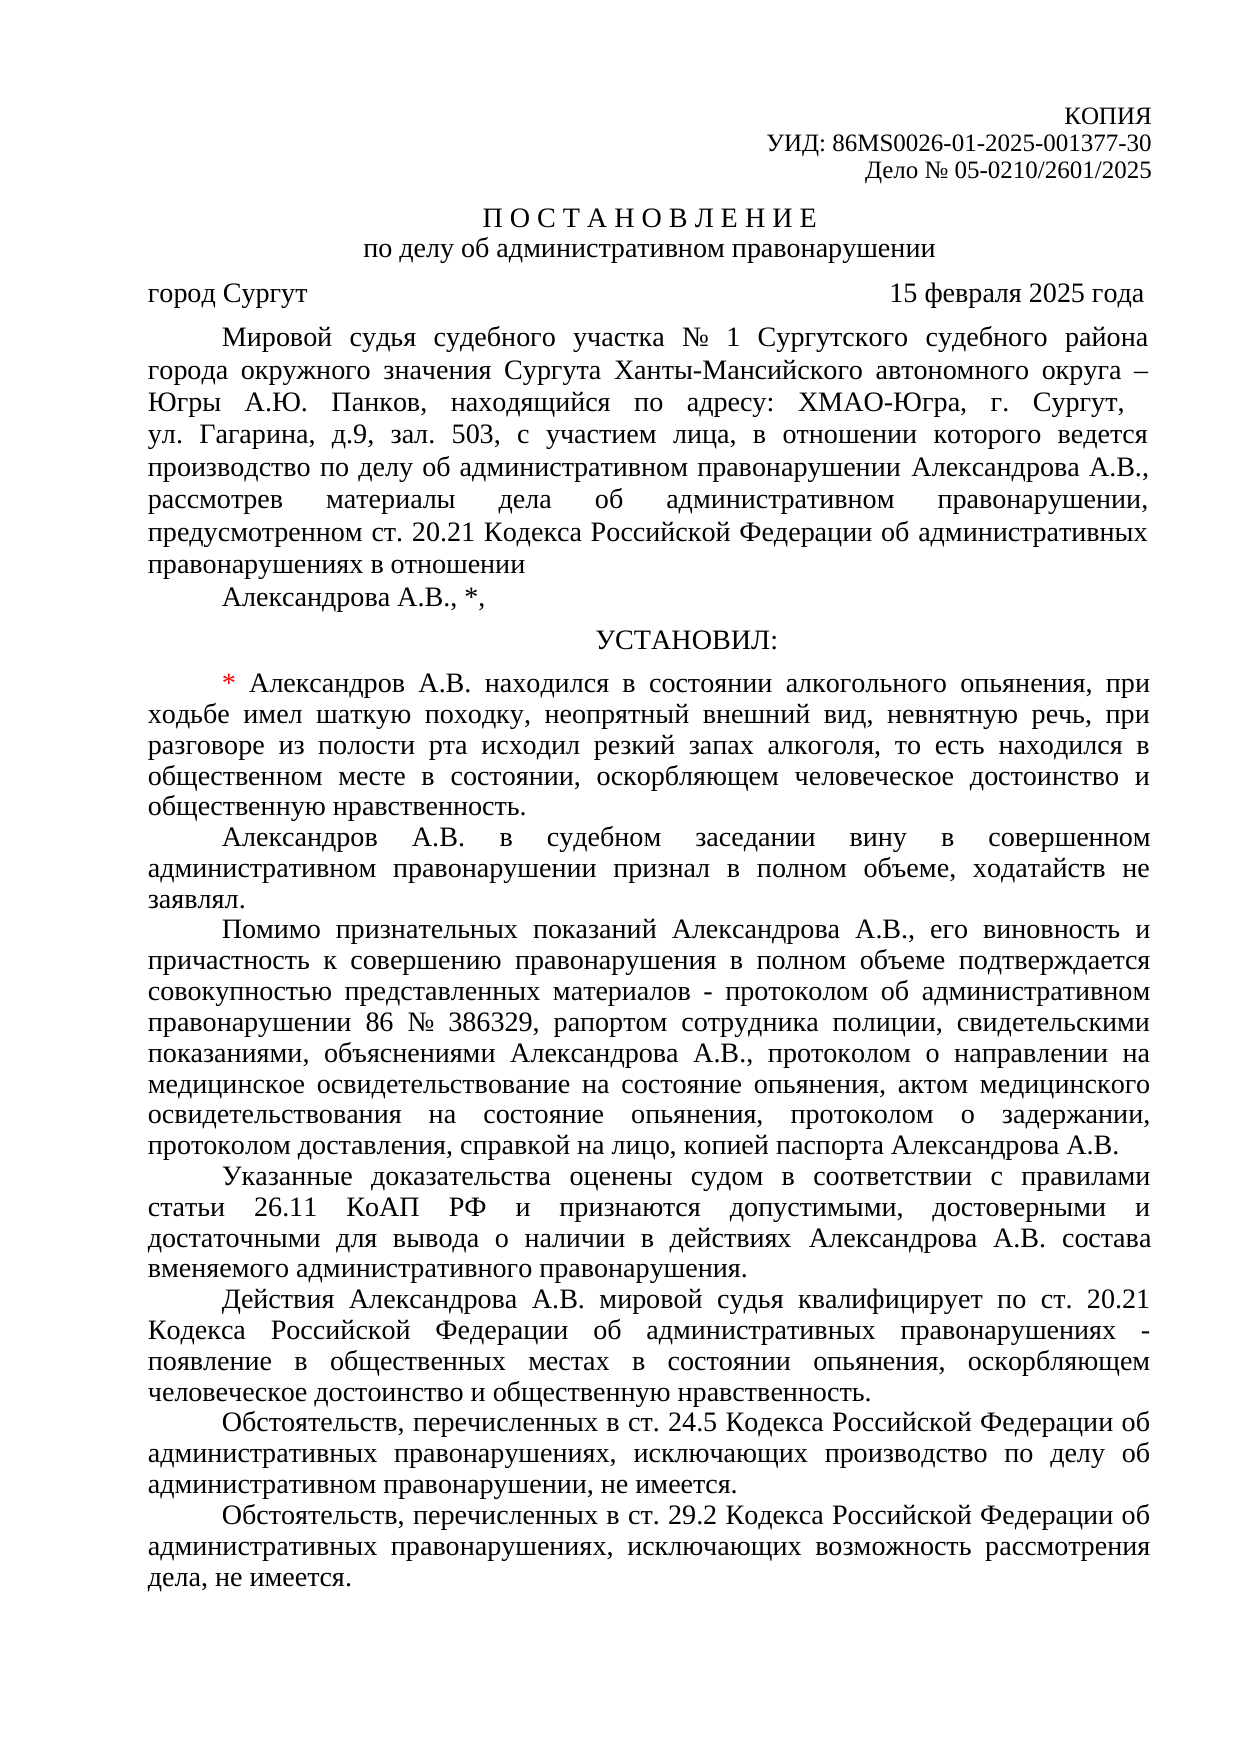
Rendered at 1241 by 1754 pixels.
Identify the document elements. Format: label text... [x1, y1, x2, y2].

text УСТАНОВИЛ: [148, 624, 1152, 655]
text Указанные доказательства оценены судом в соответствии с правилами статьи 26.11 КоАП РФ и признаются допустимыми, достоверными и достаточными для вывода о наличии в действиях Александрова А.В. состава вменяемого административного правонарушения. [148, 1161, 1152, 1284]
text город Сургут 15 февраля 2025 года [148, 276, 1152, 308]
title по делу об административном правонарушении [148, 233, 1152, 264]
text Александрова А.В., *, [148, 579, 1149, 612]
title П О С Т А Н О В Л Е Н И Е [148, 203, 1152, 233]
text Александров А.В. в судебном заседании вину в совершенном административном правонарушении признал в полном объеме, ходатайств не заявлял. [148, 822, 1152, 914]
text Обстоятельств, перечисленных в ст. 24.5 Кодекса Российской Федерации об административных правонарушениях, исключающих производство по делу об административном правонарушении, не имеется. [148, 1407, 1152, 1499]
title Дело № 05-0210/2601/2025 [148, 157, 1152, 184]
title КОПИЯ [148, 103, 1152, 130]
text Обстоятельств, перечисленных в ст. 29.2 Кодекса Российской Федерации об административных правонарушениях, исключающих возможность рассмотрения дела, не имеется. [148, 1499, 1152, 1592]
text * Александров А.В. находился в состоянии алкогольного опьянения, при ходьбе имел шаткую походку, неопрятный внешний вид, невнятную речь, при разговоре из полости рта исходил резкий запах алкоголя, то есть находился в общественном месте в состоянии, оскорбляющем человеческое достоинство и общественную нравственность. [148, 668, 1152, 822]
text Помимо признательных показаний Александрова А.В., его виновность и причастность к совершению правонарушения в полном объеме подтверждается совокупностью представленных материалов - протоколом об административном правонарушении 86 № 386329, рапортом сотрудника полиции, свидетельскими показаниями, объяснениями Александрова А.В., протоколом о направлении на медицинское освидетельствование на состояние опьянения, актом медицинского освидетельствования на состояние опьянения, протоколом о задержании, протоколом доставления, справкой на лицо, копией паспорта Александрова А.В. [148, 914, 1152, 1161]
title УИД: 86MS0026-01-2025-001377-30 [148, 130, 1152, 157]
text Действия Александрова А.В. мировой судья квалифицирует по ст. 20.21 Кодекса Российской Федерации об административных правонарушениях - появление в общественных местах в состоянии опьянения, оскорбляющем человеческое достоинство и общественную нравственность. [148, 1284, 1152, 1407]
text Мировой судья судебного участка № 1 Сургутского судебного района города окружного значения Сургута Ханты-Мансийского автономного округа – Югры А.Ю. Панков, находящийся по адресу: ХМАО-Югра, г. Сургут, ул. Гагарина, д.9, зал. 503, с участием лица, в отношении которого ведется производство по делу об административном правонарушении Александрова А.В., рассмотрев материалы дела об административном правонарушении, предусмотренном ст. 20.21 Кодекса Российской Федерации об административных правонарушениях в отношении [148, 320, 1149, 579]
